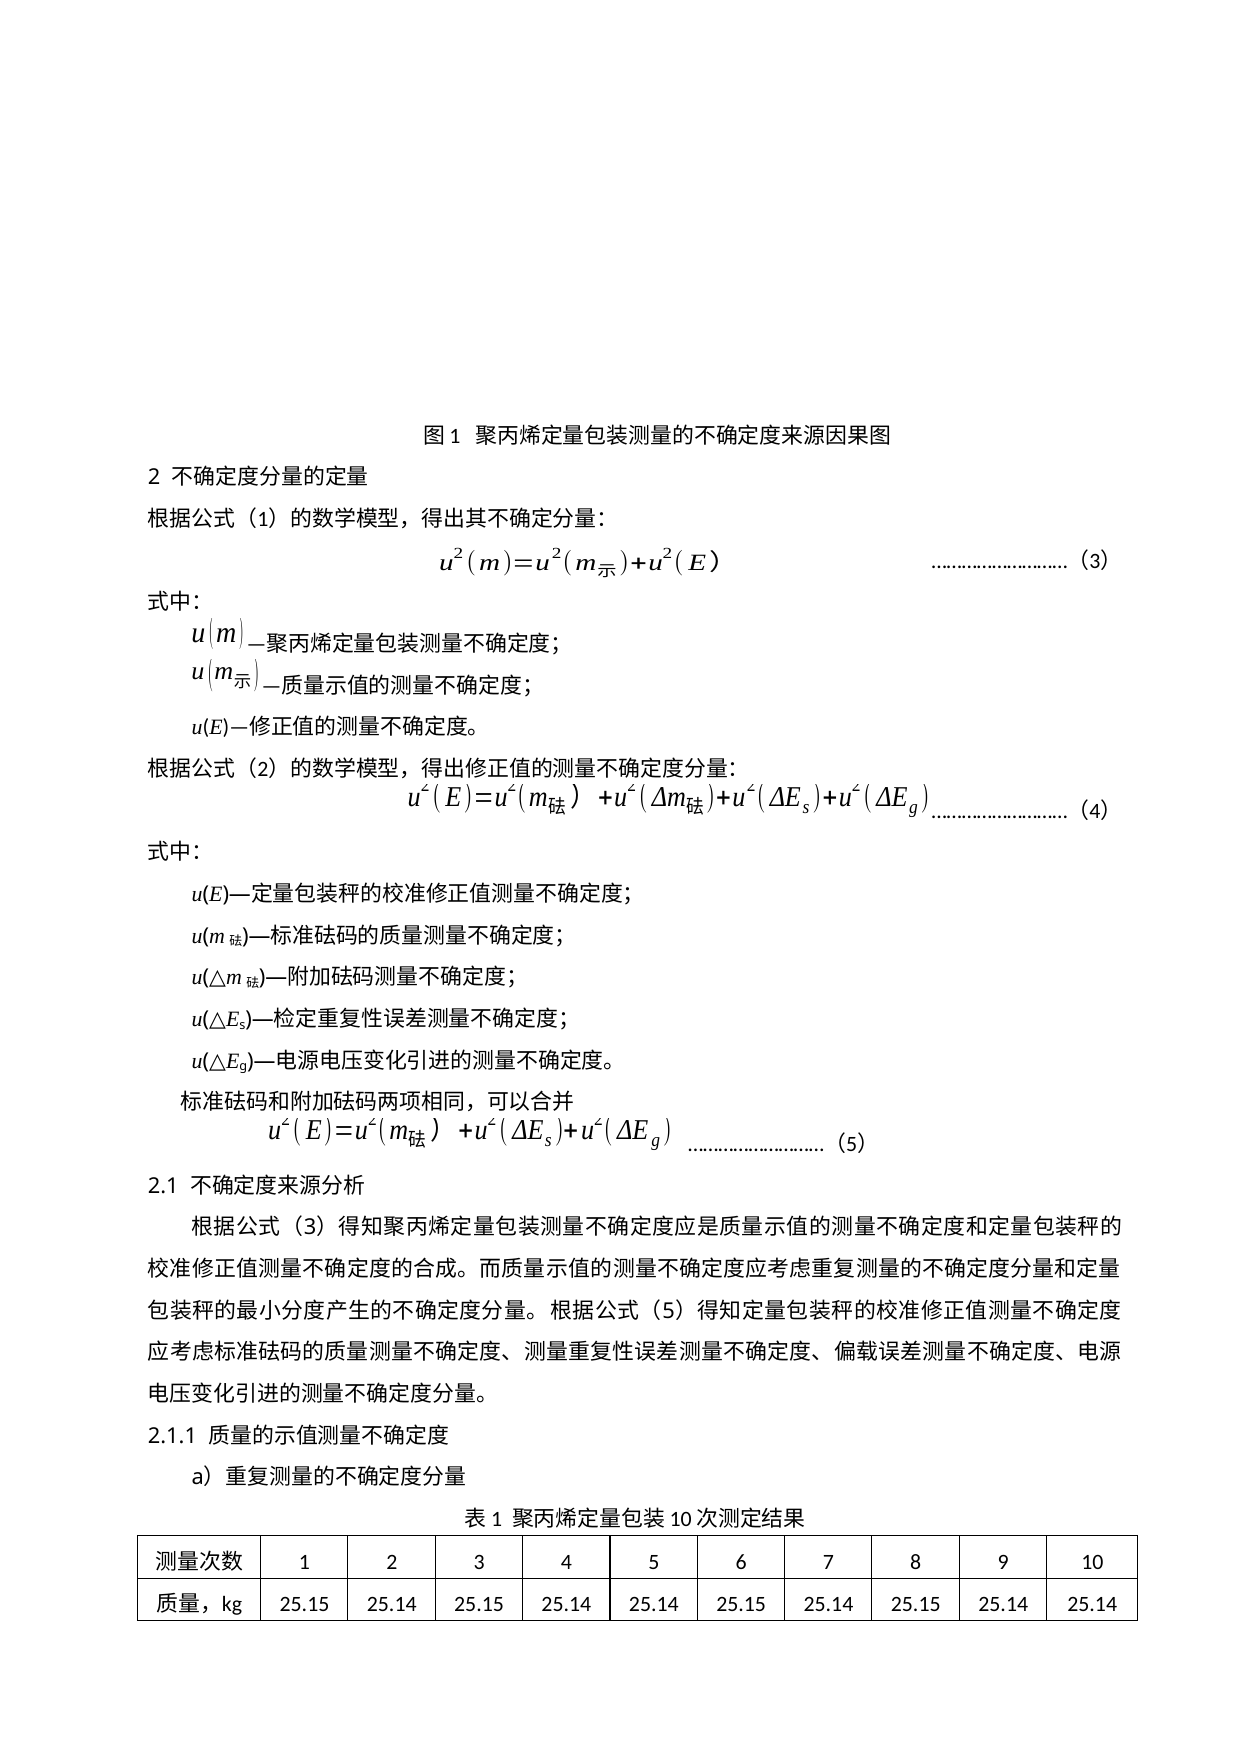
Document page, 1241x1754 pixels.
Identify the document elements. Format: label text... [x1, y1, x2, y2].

table_cell 25.14 [611, 1579, 697, 1620]
table_cell 25.14 [348, 1579, 435, 1620]
table_header 2 [348, 1536, 435, 1577]
table_cell 25.14 [785, 1579, 871, 1620]
table_cell 25.15 [698, 1579, 784, 1620]
text 标准砝码和附加砝码两项相同，可以合并 [148, 1076, 1122, 1118]
text u(△Es)—检定重复性误差测量不确定度； [148, 993, 1122, 1035]
text 根据公式（3）得知聚丙烯定量包装测量不确定度应是质量示值的测量不确定度和定量包装秤的校准修正值测量不确定度的合成。而质量示值的测量不确定度应考虑重复测量的不确定度分量和定量包装秤的最小分度产生的不确定度分量。根据公式（5）得知定量包装秤的校准修正值测量不确定度应考虑标准砝码的质量测量不确定度、测量重复性误差测量不确定度、偏载误差测量不确定度、电源电压变化引进的测量不确定度分量。 [148, 1201, 1122, 1410]
text 2.1 不确定度来源分析 [148, 1160, 1122, 1201]
table_header 1 [261, 1536, 347, 1577]
text —质量示值的测量不确定度； [148, 660, 1122, 701]
table_header 5 [611, 1536, 697, 1577]
text 根据公式（1）的数学模型，得出其不确定分量： [148, 493, 1122, 535]
table_cell 25.15 [261, 1579, 347, 1620]
table_header 6 [698, 1536, 784, 1577]
text 2.1.1 质量的示值测量不确定度 [148, 1410, 1122, 1451]
table_cell 25.14 [523, 1579, 609, 1620]
table_header 10 [1047, 1536, 1137, 1577]
text u(m砝)—标准砝码的质量测量不确定度； [148, 910, 1122, 951]
table_header 测量次数 [138, 1536, 260, 1577]
text 表1 聚丙烯定量包装10次测定结果 [148, 1493, 1122, 1535]
table_header 3 [436, 1536, 522, 1577]
table_header 4 [523, 1536, 609, 1577]
table_cell 25.14 [1047, 1579, 1137, 1620]
text ………………………（3） [148, 535, 1122, 576]
text u(△m砝)—附加砝码测量不确定度； [148, 951, 1122, 993]
text 根据公式（2）的数学模型，得出修正值的测量不确定度分量： [148, 743, 1122, 785]
text u(E)—修正值的测量不确定度。 [148, 701, 1122, 743]
table_cell 25.15 [436, 1579, 522, 1620]
text 式中： [148, 826, 1122, 868]
table_header 7 [785, 1536, 871, 1577]
table_cell 质量，kg [138, 1579, 260, 1620]
text 图1 聚丙烯定量包装测量的不确定度来源因果图 [148, 410, 1122, 451]
text —聚丙烯定量包装测量不确定度； [148, 618, 1122, 660]
text 2 不确定度分量的定量 [148, 451, 1122, 493]
text u(△Eg)—电源电压变化引进的测量不确定度。 [148, 1035, 1122, 1076]
text ………………………（4） [148, 785, 1122, 826]
table_header 9 [960, 1536, 1046, 1577]
table_header 8 [872, 1536, 959, 1577]
table_cell 25.14 [960, 1579, 1046, 1620]
text u(E)—定量包装秤的校准修正值测量不确定度； [148, 868, 1122, 910]
text 式中： [148, 576, 1122, 618]
text ………………………（5） [148, 1118, 1122, 1160]
table_cell 25.15 [872, 1579, 959, 1620]
text a）重复测量的不确定度分量 [148, 1451, 1122, 1493]
